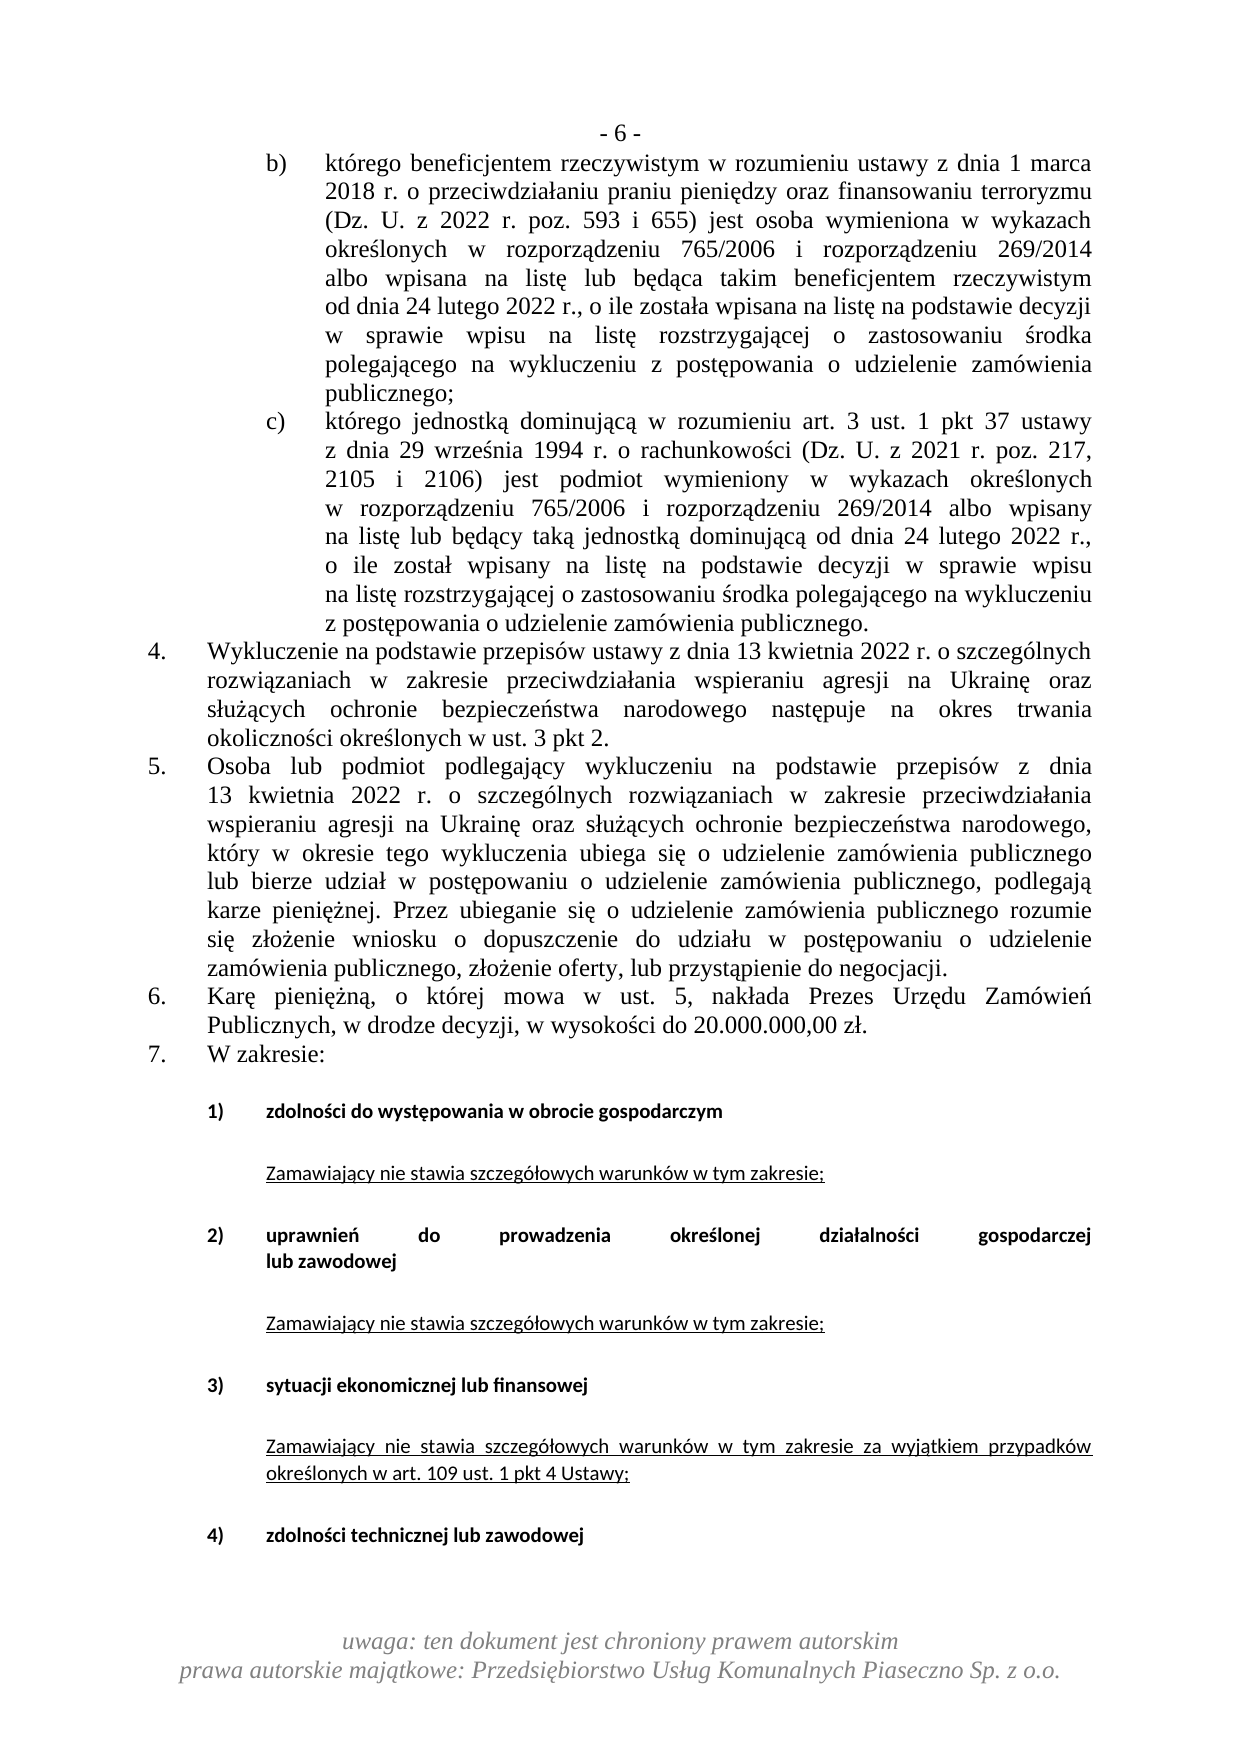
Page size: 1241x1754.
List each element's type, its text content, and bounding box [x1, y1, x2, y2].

text 4. Wykluczenie na podstawie przepisów ustawy z dnia 13 kwietnia 2022 r. o szczególnych rozwiązaniach w zakresie przeciwdziałania wspieraniu agresji na Ukrainę oraz służących ochronie bezpieczeństwa narodowego następuje na okres trwania okoliczności określonych w ust. 3 pkt 2. [148, 636, 1092, 751]
list Zamawiający nie stawia szczegółowych warunków w tym zakresie; [266, 1160, 1092, 1186]
list 1) zdolności do występowania w obrocie gospodarczym [207, 1098, 1092, 1124]
text b) którego beneficjentem rzeczywistym w rozumieniu ustawy z dnia 1 marca 2018 r. o przeciwdziałaniu praniu pieniędzy oraz finansowaniu terroryzmu (Dz. U. z 2022 r. poz. 593 i 655) jest osoba wymieniona w wykazach określonych w rozporządzeniu 765/2006 i rozporządzeniu 269/2014 albo wpisana na listę lub będąca takim beneficjentem rzeczywistym od dnia 24 lutego 2022 r., o ile została wpisana na listę na podstawie decyzji w sprawie wpisu na listę rozstrzygającej o zastosowaniu środka polegającego na wykluczeniu z postępowania o udzielenie zamówienia publicznego; [266, 148, 1092, 406]
list Zamawiający nie stawia szczegółowych warunków w tym zakresie za wyjątkiem przypadków określonych w art. 109 ust. 1 pkt 4 Ustawy; [266, 1456, 1092, 1486]
list Zamawiający nie stawia szczegółowych warunków w tym zakresie; [266, 1310, 1092, 1336]
list 3) sytuacji ekonomicznej lub finansowej [207, 1372, 1092, 1397]
list 2) uprawnień do prowadzenia określonej działalności gospodarczej lub zawodowej [207, 1222, 1092, 1274]
text 6. Karę pieniężną, o której mowa w ust. 5, nakłada Prezes Urzędu Zamówień Publicznych, w drodze decyzji, w wysokości do 20.000.000,00 zł. [148, 981, 1092, 1039]
text 5. Osoba lub podmiot podlegający wykluczeniu na podstawie przepisów z dnia 13 kwietnia 2022 r. o szczególnych rozwiązaniach w zakresie przeciwdziałania wspieraniu agresji na Ukrainę oraz służących ochronie bezpieczeństwa narodowego, który w okresie tego wykluczenia ubiega się o udzielenie zamówienia publicznego lub bierze udział w postępowaniu o udzielenie zamówienia publicznego, podlegają karze pieniężnej. Przez ubieganie się o udzielenie zamówienia publicznego rozumie się złożenie wniosku o dopuszczenie do udziału w postępowaniu o udzielenie zamówienia publicznego, złożenie oferty, lub przystąpienie do negocjacji. [148, 751, 1092, 981]
text 7. W zakresie: [148, 1039, 1092, 1068]
list 4) zdolności technicznej lub zawodowej [207, 1522, 1092, 1547]
text c) którego jednostką dominującą w rozumieniu art. 3 ust. 1 pkt 37 ustawy z dnia 29 września 1994 r. o rachunkowości (Dz. U. z 2021 r. poz. 217, 2105 i 2106) jest podmiot wymieniony w wykazach określonych w rozporządzeniu 765/2006 i rozporządzeniu 269/2014 albo wpisany na listę lub będący taką jednostką dominującą od dnia 24 lutego 2022 r., o ile został wpisany na listę na podstawie decyzji w sprawie wpisu na listę rozstrzygającej o zastosowaniu środka polegającego na wykluczeniu z postępowania o udzielenie zamówienia publicznego. [266, 406, 1092, 636]
list Zamawiający nie stawia szczegółowych warunków w tym zakresie za wyjątkiem przypadków określonych w art. 109 ust. 1 pkt 4 Ustawy; [266, 1433, 1092, 1455]
